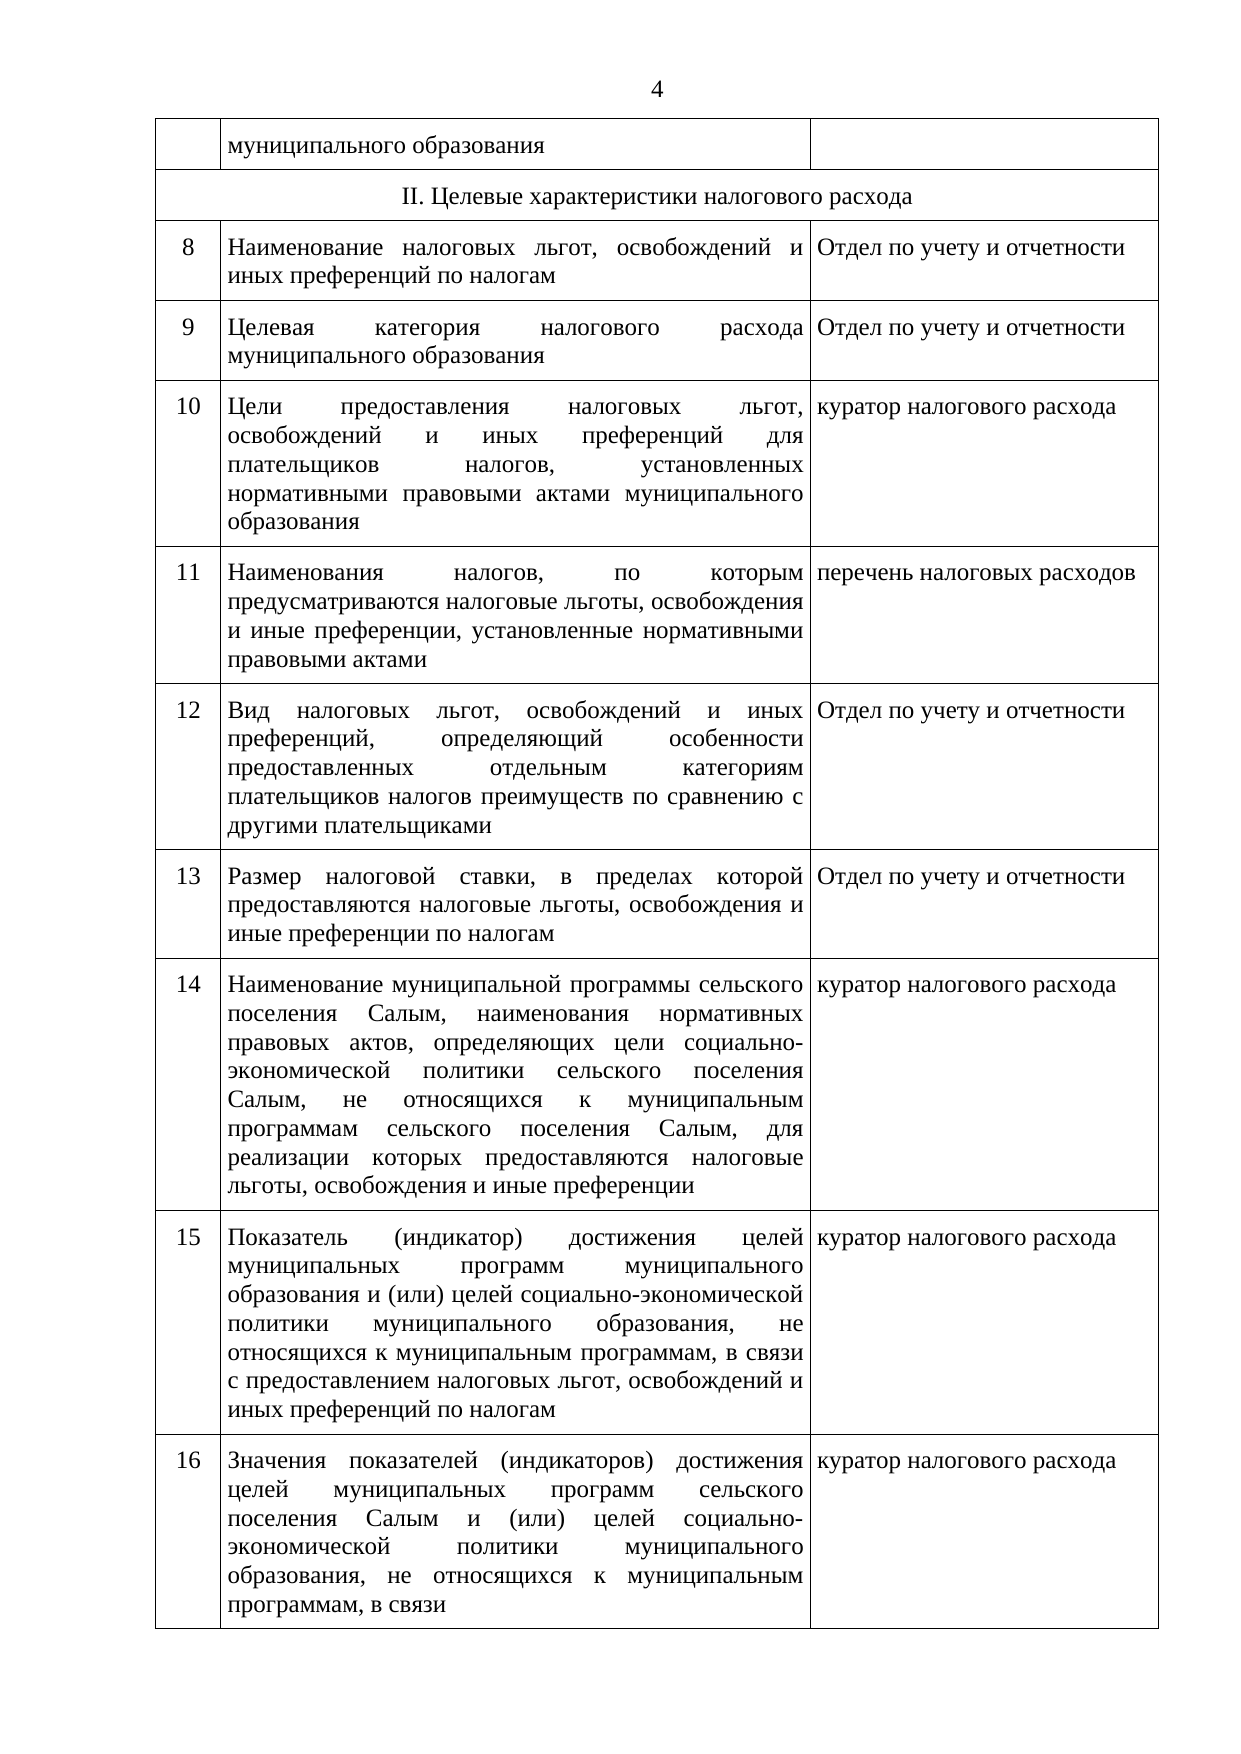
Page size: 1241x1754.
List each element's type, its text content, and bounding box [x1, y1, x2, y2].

table_cell Показатель (индикатор) достижения целей муниципальных программ муниципального образования и (или) целей социально-экономической политики муниципального образования, не относящихся к муниципальным программам, в связи с предоставлением налоговых льгот, освобождений и иных преференций по налогам [221, 1211, 810, 1433]
table_cell Отдел по учету и отчетности [811, 684, 1158, 849]
table_cell Отдел по учету и отчетности [811, 850, 1158, 958]
table_cell 16 [156, 1435, 220, 1628]
table_cell Наименования налогов, по которым предусматриваются налоговые льготы, освобождения и иные преференции, установленные нормативными правовыми актами [221, 547, 810, 683]
table_cell 9 [156, 301, 220, 380]
table_cell 14 [156, 959, 220, 1210]
table_cell куратор налогового расхода [811, 381, 1158, 546]
table_cell Цели предоставления налоговых льгот, освобождений и иных преференций для плательщиков налогов, установленных нормативными правовыми актами муниципального образования [221, 381, 810, 546]
table_cell Наименование муниципальной программы сельского поселения Салым, наименования нормативных правовых актов, определяющих цели социально-экономической политики сельского поселения Салым, не относящихся к муниципальным программам сельского поселения Салым, для реализации которых предоставляются налоговые льготы, освобождения и иные преференции [221, 959, 810, 1210]
table_cell 12 [156, 684, 220, 849]
table_cell Целевая категория налогового расхода муниципального образования [221, 301, 810, 380]
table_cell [811, 119, 1158, 169]
table_cell 13 [156, 850, 220, 958]
table_cell куратор налогового расхода [811, 959, 1158, 1210]
table_cell Размер налоговой ставки, в пределах которой предоставляются налоговые льготы, освобождения и иные преференции по налогам [221, 850, 810, 958]
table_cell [221, 1435, 810, 1628]
table_cell 7 [156, 119, 220, 169]
table_cell Вид налоговых льгот, освобождений и иных преференций, определяющий особенности предоставленных отдельным категориям плательщиков налогов преимуществ по сравнению с другими плательщиками [221, 684, 810, 849]
table_cell 8 [156, 221, 220, 300]
table_cell Отдел по учету и отчетности [811, 301, 1158, 380]
table_cell 15 [156, 1211, 220, 1433]
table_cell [811, 1435, 1158, 1628]
table_cell Отдел по учету и отчетности [811, 221, 1158, 300]
table_cell Наименование налоговых льгот, освобождений и иных преференций по налогам [221, 221, 810, 300]
table_cell 11 [156, 547, 220, 683]
table_cell перечень налоговых расходов [811, 547, 1158, 683]
table_cell 10 [156, 381, 220, 546]
table_cell куратор налогового расхода [811, 1211, 1158, 1433]
table_cell II. Целевые характеристики налогового расхода [156, 170, 1158, 220]
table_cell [221, 119, 810, 169]
